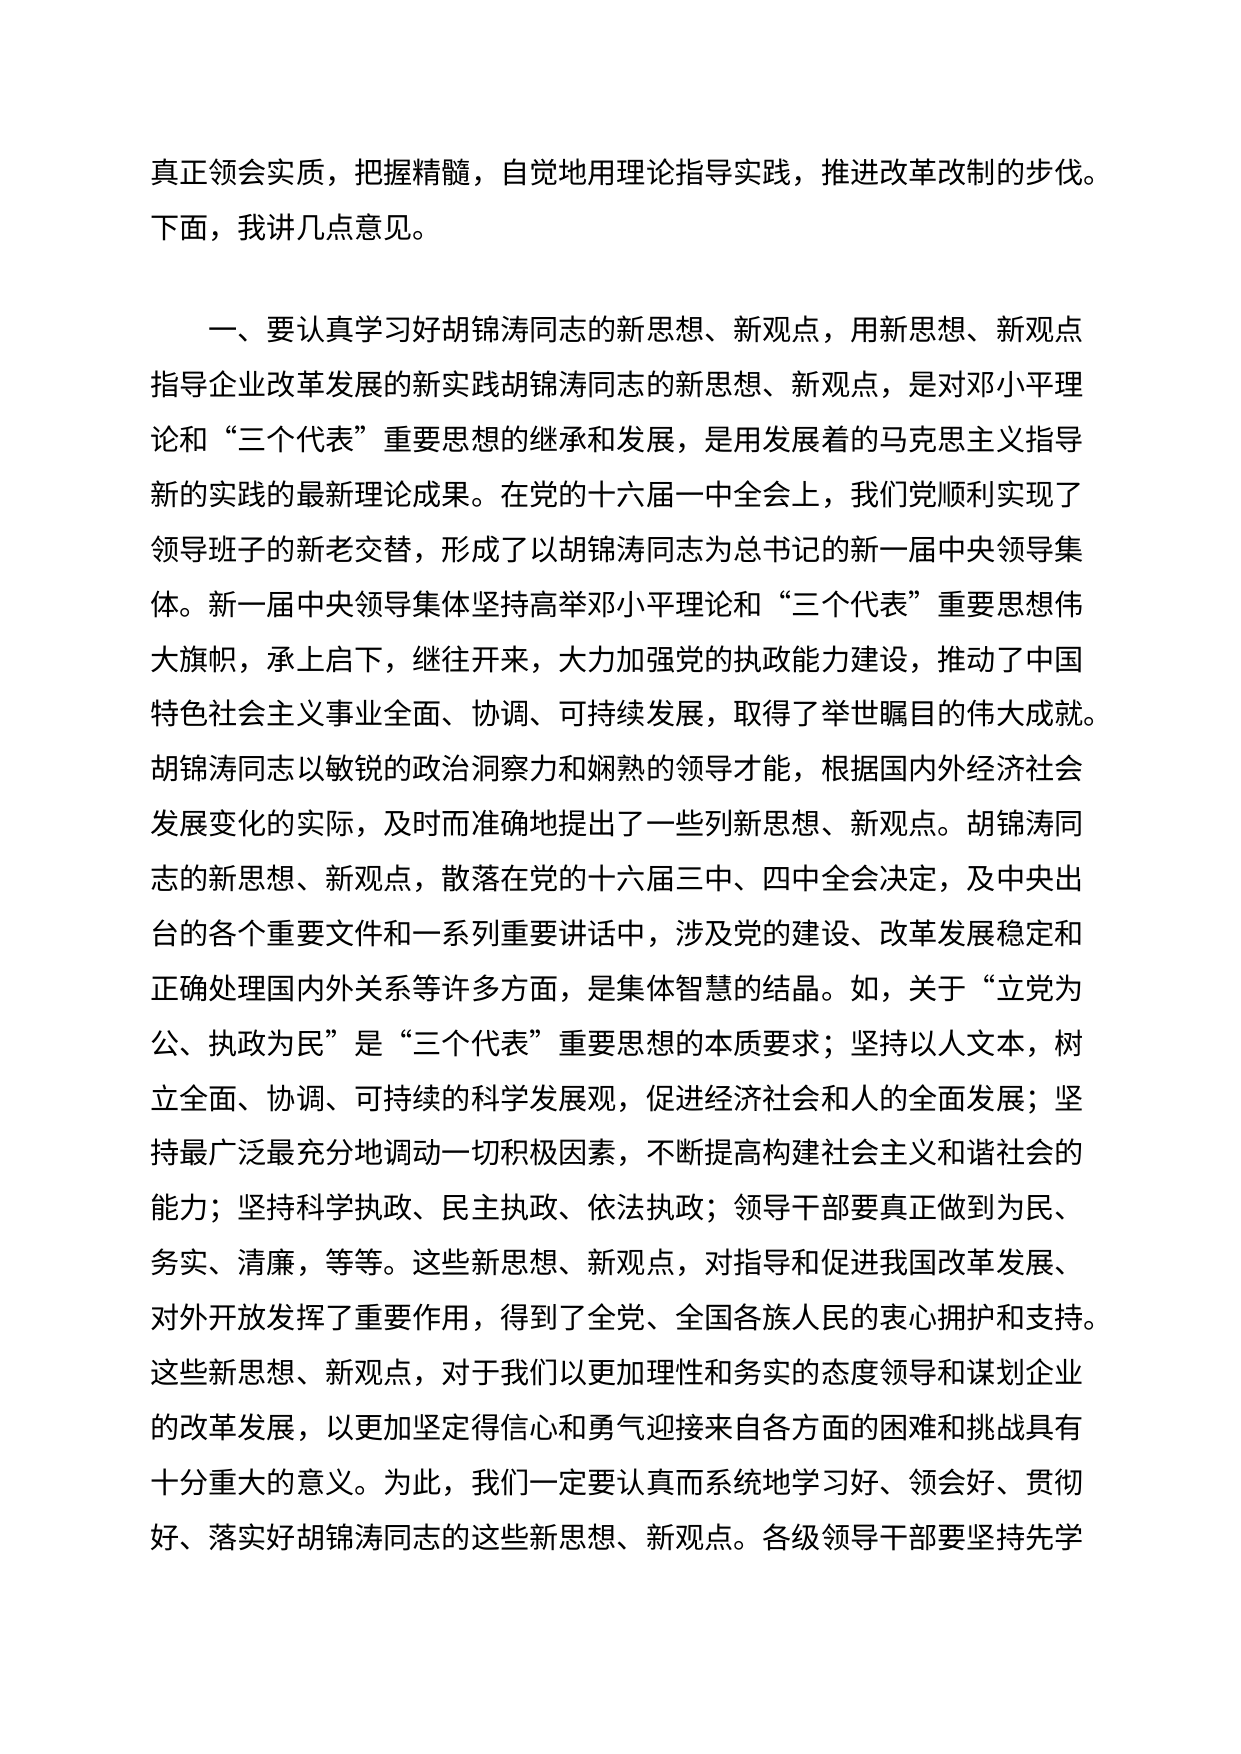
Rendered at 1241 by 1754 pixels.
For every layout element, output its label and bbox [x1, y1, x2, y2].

text [150, 307, 1090, 1557]
text [150, 150, 1090, 247]
